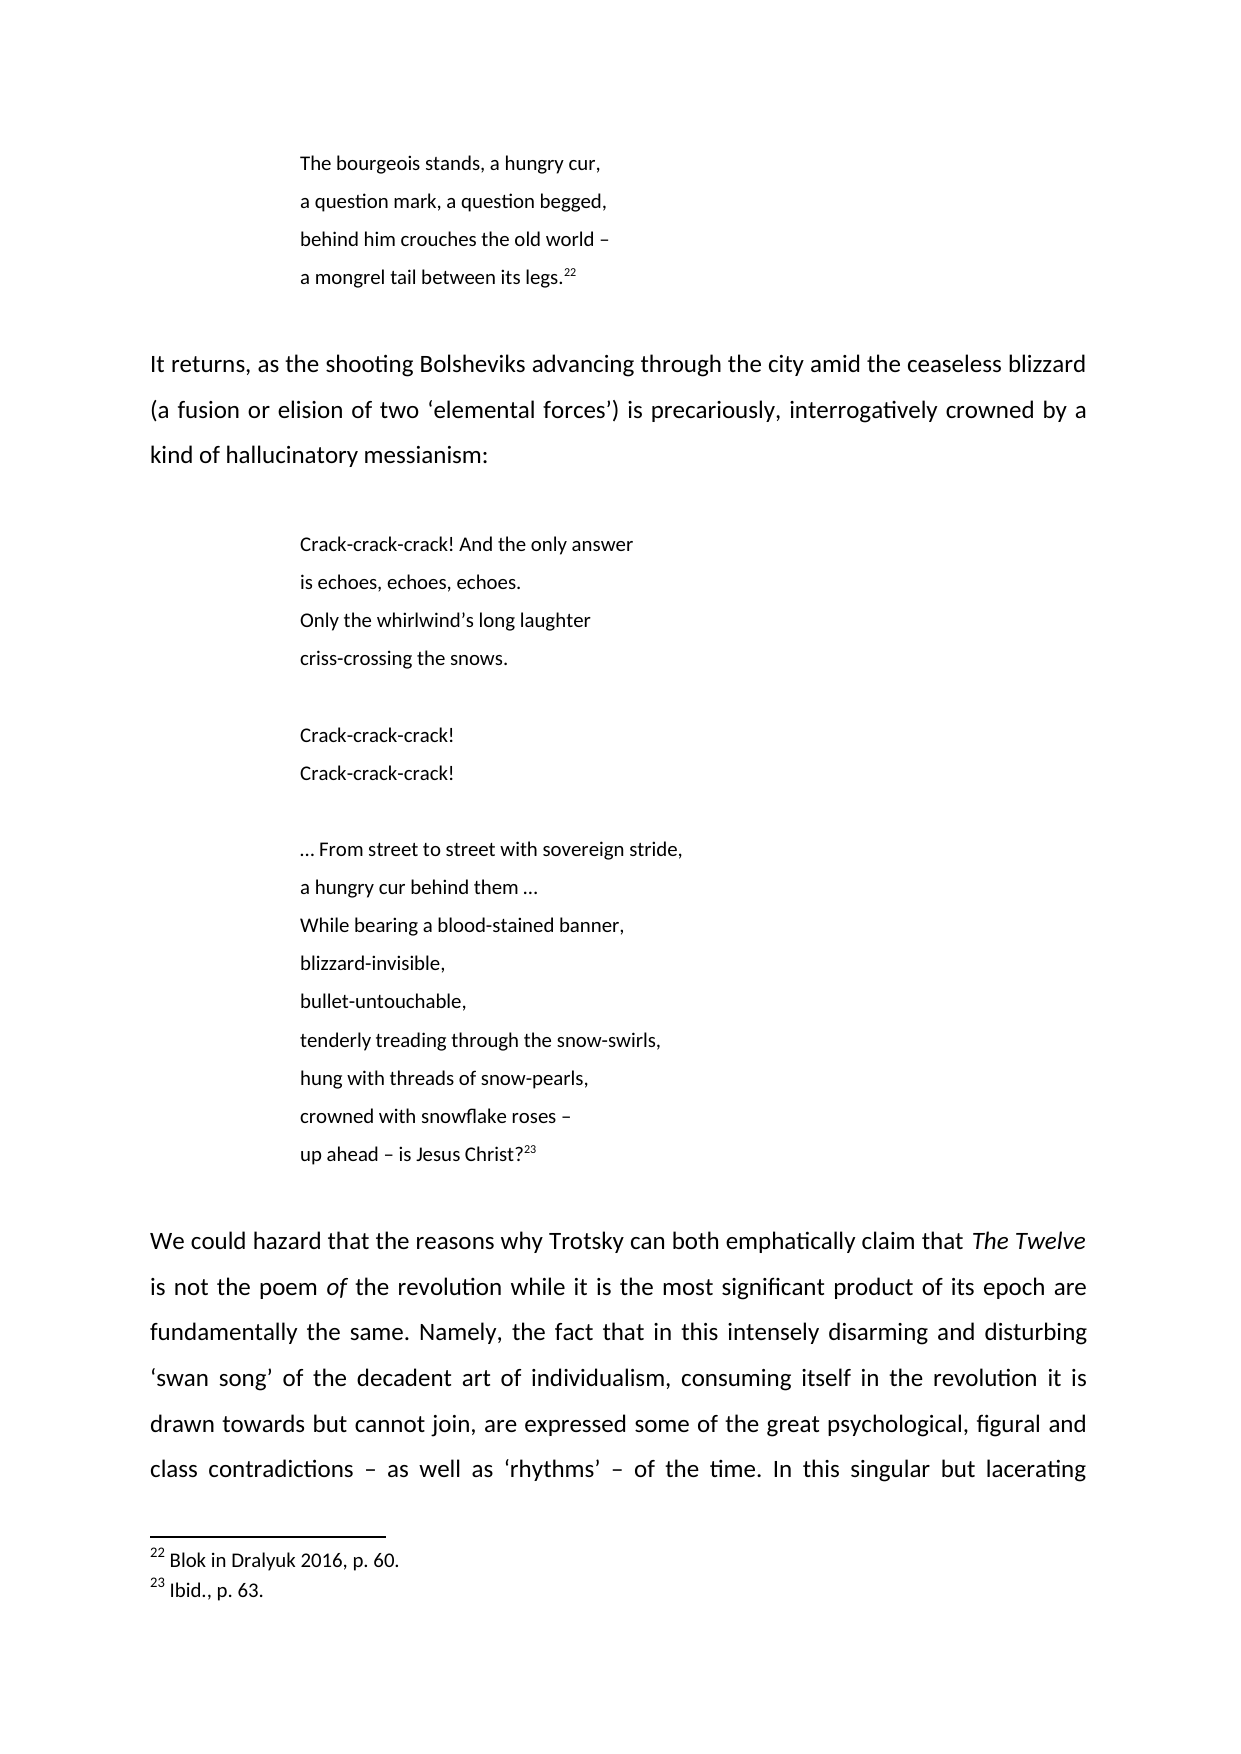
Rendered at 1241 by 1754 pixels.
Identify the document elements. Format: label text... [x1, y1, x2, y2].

text blizzard-invisible, [300, 951, 1088, 976]
text While bearing a blood-stained banner, [300, 912, 1088, 938]
text a mongrel tail between its legs. [300, 264, 1088, 290]
text is echoes, echoes, echoes. [300, 569, 1088, 595]
text Crack-crack-crack! [300, 722, 1088, 747]
text hung with threads of snow-pearls, [300, 1065, 1088, 1090]
text a question mark, a question begged, [300, 188, 1088, 213]
text It returns, as the shooting Bolsheviks advancing through the city amid the ceaseless blizzard (a fusion or elision of two ‘elemental forces’) is precariously, interrogatively crowned by a kind of hallucinatory messianism: [150, 348, 1088, 470]
text a hungry cur behind them … [300, 874, 1088, 900]
text tenderly treading through the snow-swirls, [300, 1027, 1088, 1052]
text The bourgeois stands, a hungry cur, [300, 150, 1088, 175]
text Crack-crack-crack! [300, 760, 1088, 785]
text behind him crouches the old world – [300, 226, 1088, 252]
text … From street to street with sovereign stride, [300, 836, 1088, 862]
text crowned with snowflake roses – [300, 1103, 1088, 1128]
text up ahead – is Jesus Christ? [300, 1141, 1088, 1167]
text bullet-untouchable, [300, 989, 1088, 1014]
text Crack-crack-crack! And the only answer [300, 531, 1088, 557]
text criss-crossing the snows. [300, 646, 1088, 671]
text Only the whirlwind’s long laughter [300, 607, 1088, 633]
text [150, 1225, 1088, 1484]
